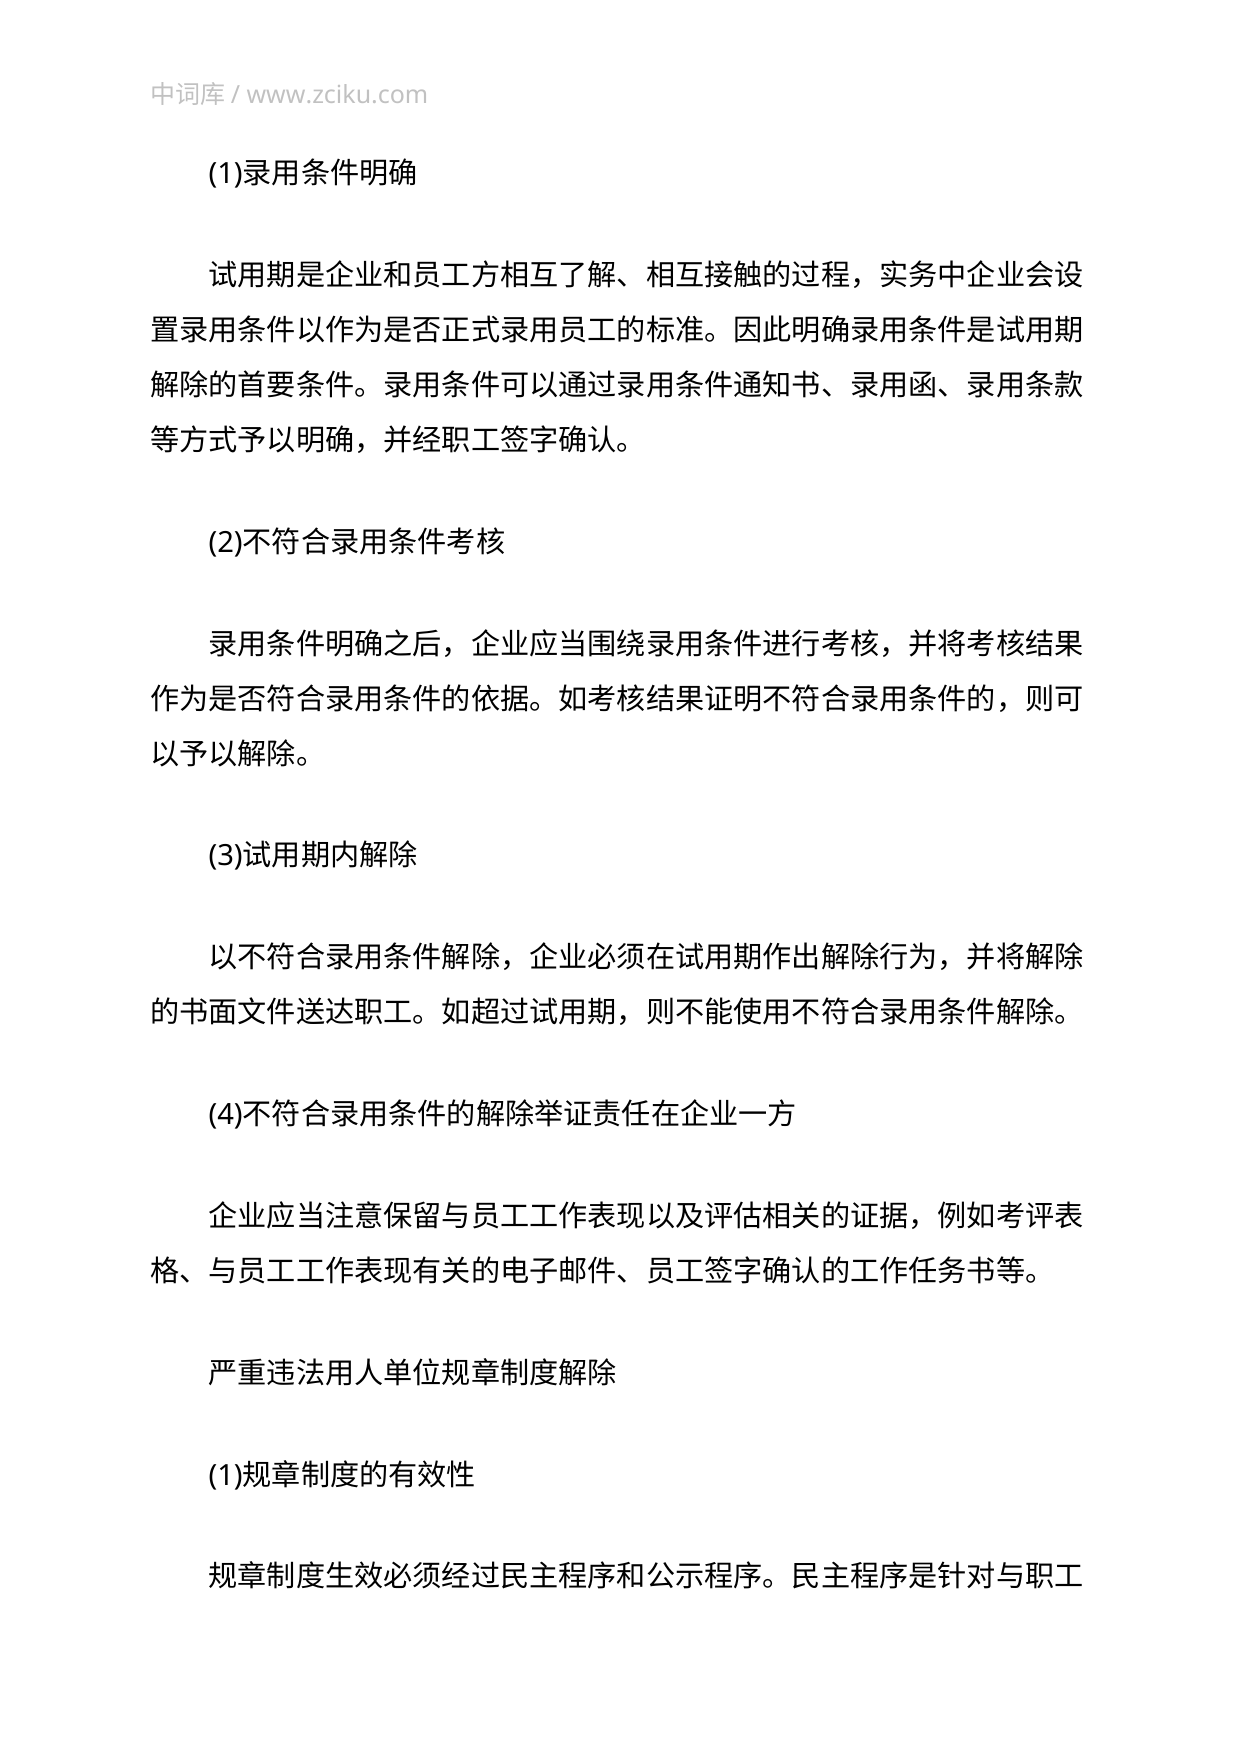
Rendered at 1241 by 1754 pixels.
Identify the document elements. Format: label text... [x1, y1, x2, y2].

text 企业应当注意保留与员工工作表现以及评估相关的证据，例如考评表格、与员工工作表现有关的电子邮件、员工签字确认的工作任务书等。 [150, 1193, 1090, 1290]
text (1)录用条件明确 [150, 150, 1090, 192]
text 以不符合录用条件解除，企业必须在试用期作出解除行为，并将解除的书面文件送达职工。如超过试用期，则不能使用不符合录用条件解除。 [150, 934, 1090, 1031]
text 试用期是企业和员工方相互了解、相互接触的过程，实务中企业会设置录用条件以作为是否正式录用员工的标准。因此明确录用条件是试用期解除的首要条件。录用条件可以通过录用条件通知书、录用函、录用条款等方式予以明确，并经职工签字确认。 [150, 252, 1090, 459]
text (1)规章制度的有效性 [150, 1451, 1090, 1493]
text 录用条件明确之后，企业应当围绕录用条件进行考核，并将考核结果作为是否符合录用条件的依据。如考核结果证明不符合录用条件的，则可以予以解除。 [150, 620, 1090, 772]
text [150, 1553, 1090, 1595]
text 严重违法用人单位规章制度解除 [150, 1349, 1090, 1392]
text (2)不符合录用条件考核 [150, 518, 1090, 561]
text (4)不符合录用条件的解除举证责任在企业一方 [150, 1091, 1090, 1133]
text (3)试用期内解除 [150, 832, 1090, 874]
